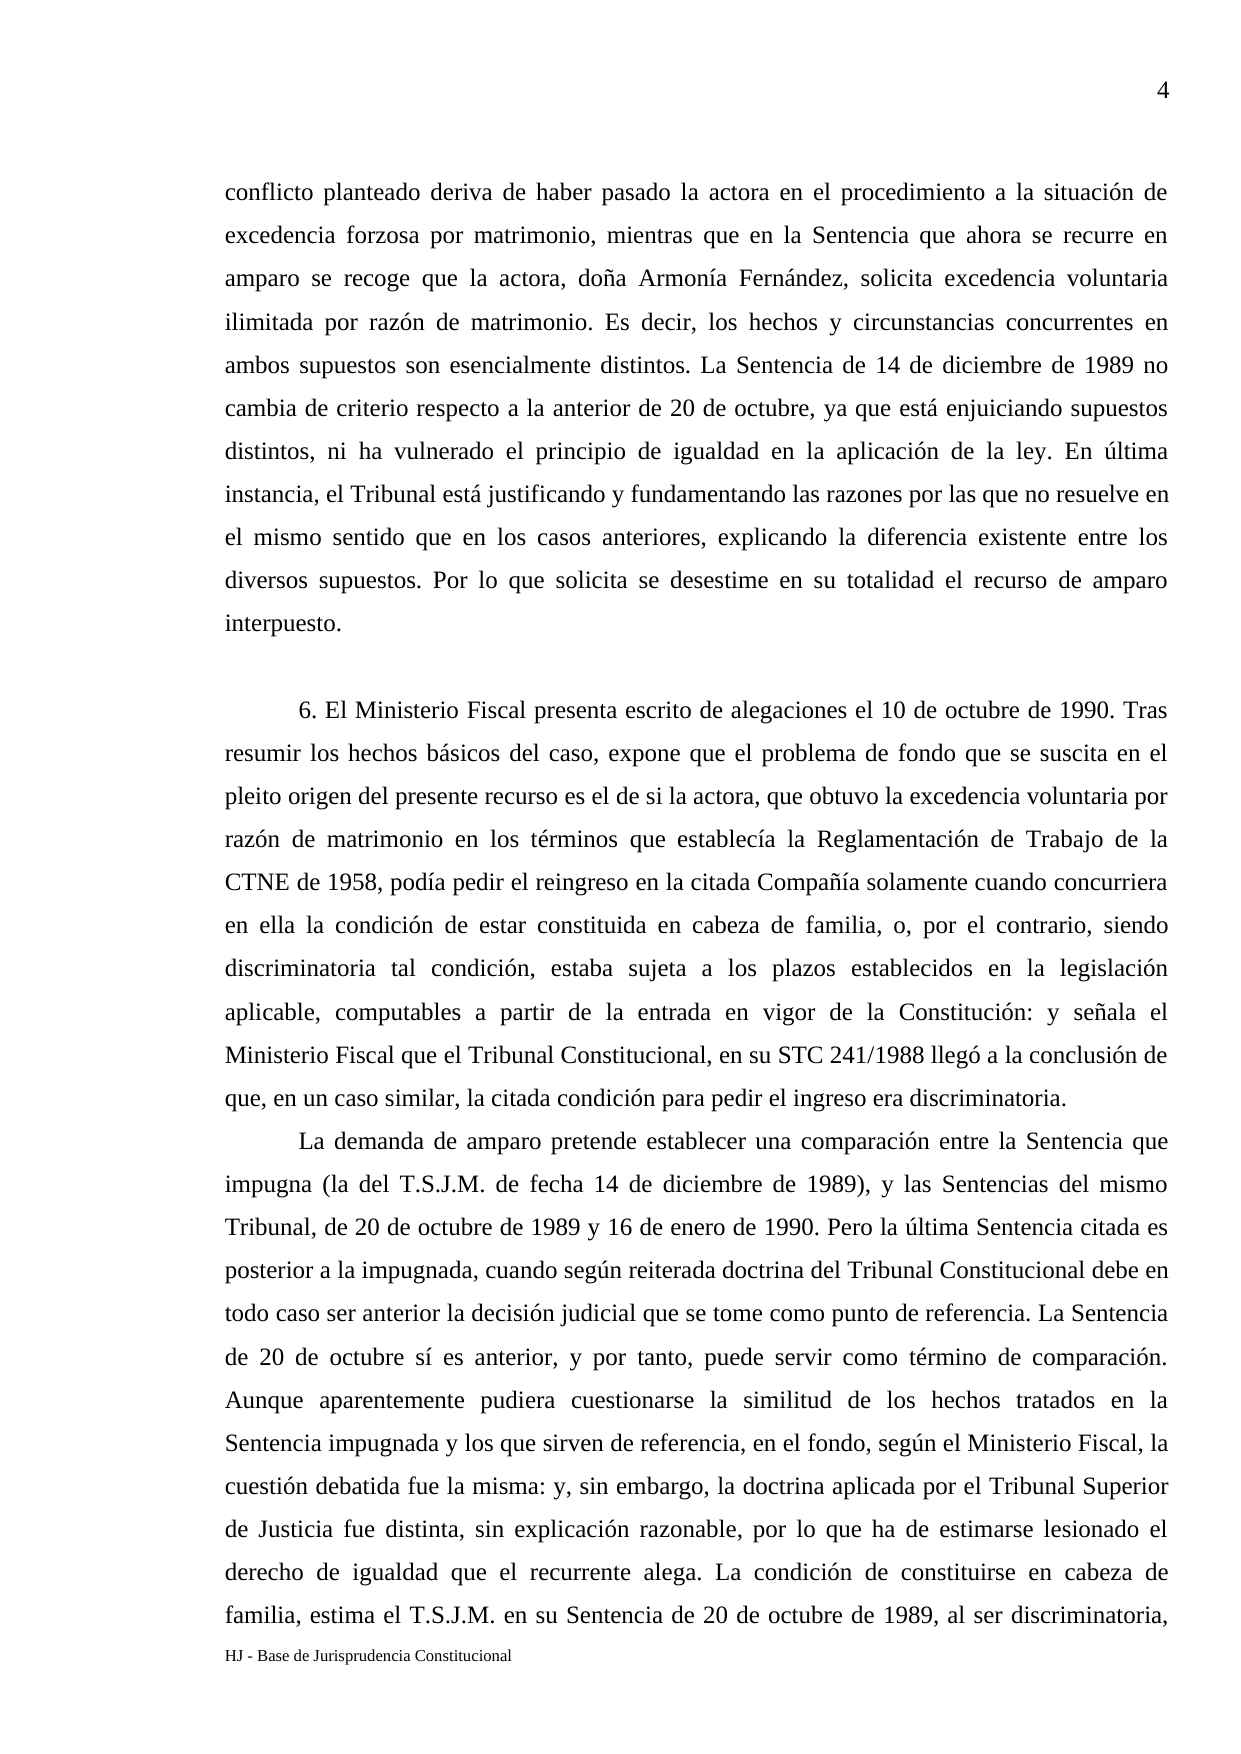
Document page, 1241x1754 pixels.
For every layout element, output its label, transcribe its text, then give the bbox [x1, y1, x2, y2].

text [224, 177, 1169, 637]
text 6. El Ministerio Fiscal presenta escrito de alegaciones el 10 de octubre de 1990. Tras resumir los hechos básicos del caso, expone que el problema de fondo que se suscita en el pleito origen del presente recurso es el de si la actora, que obtuvo la excedencia voluntaria por razón de matrimonio en los términos que establecía la Reglamentación de Trabajo de la CTNE de 1958, podía pedir el reingreso en la citada Compañía solamente cuando concurriera en ella la condición de estar constituida en cabeza de familia, o, por el contrario, siendo discriminatoria tal condición, estaba sujeta a los plazos establecidos en la legislación aplicable, computables a partir de la entrada en vigor de la Constitución: y señala el Ministerio Fiscal que el Tribunal Constitucional, en su STC 241/1988 llegó a la conclusión de que, en un caso similar, la citada condición para pedir el ingreso era discriminatoria. [224, 695, 1169, 1112]
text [224, 1126, 1169, 1629]
